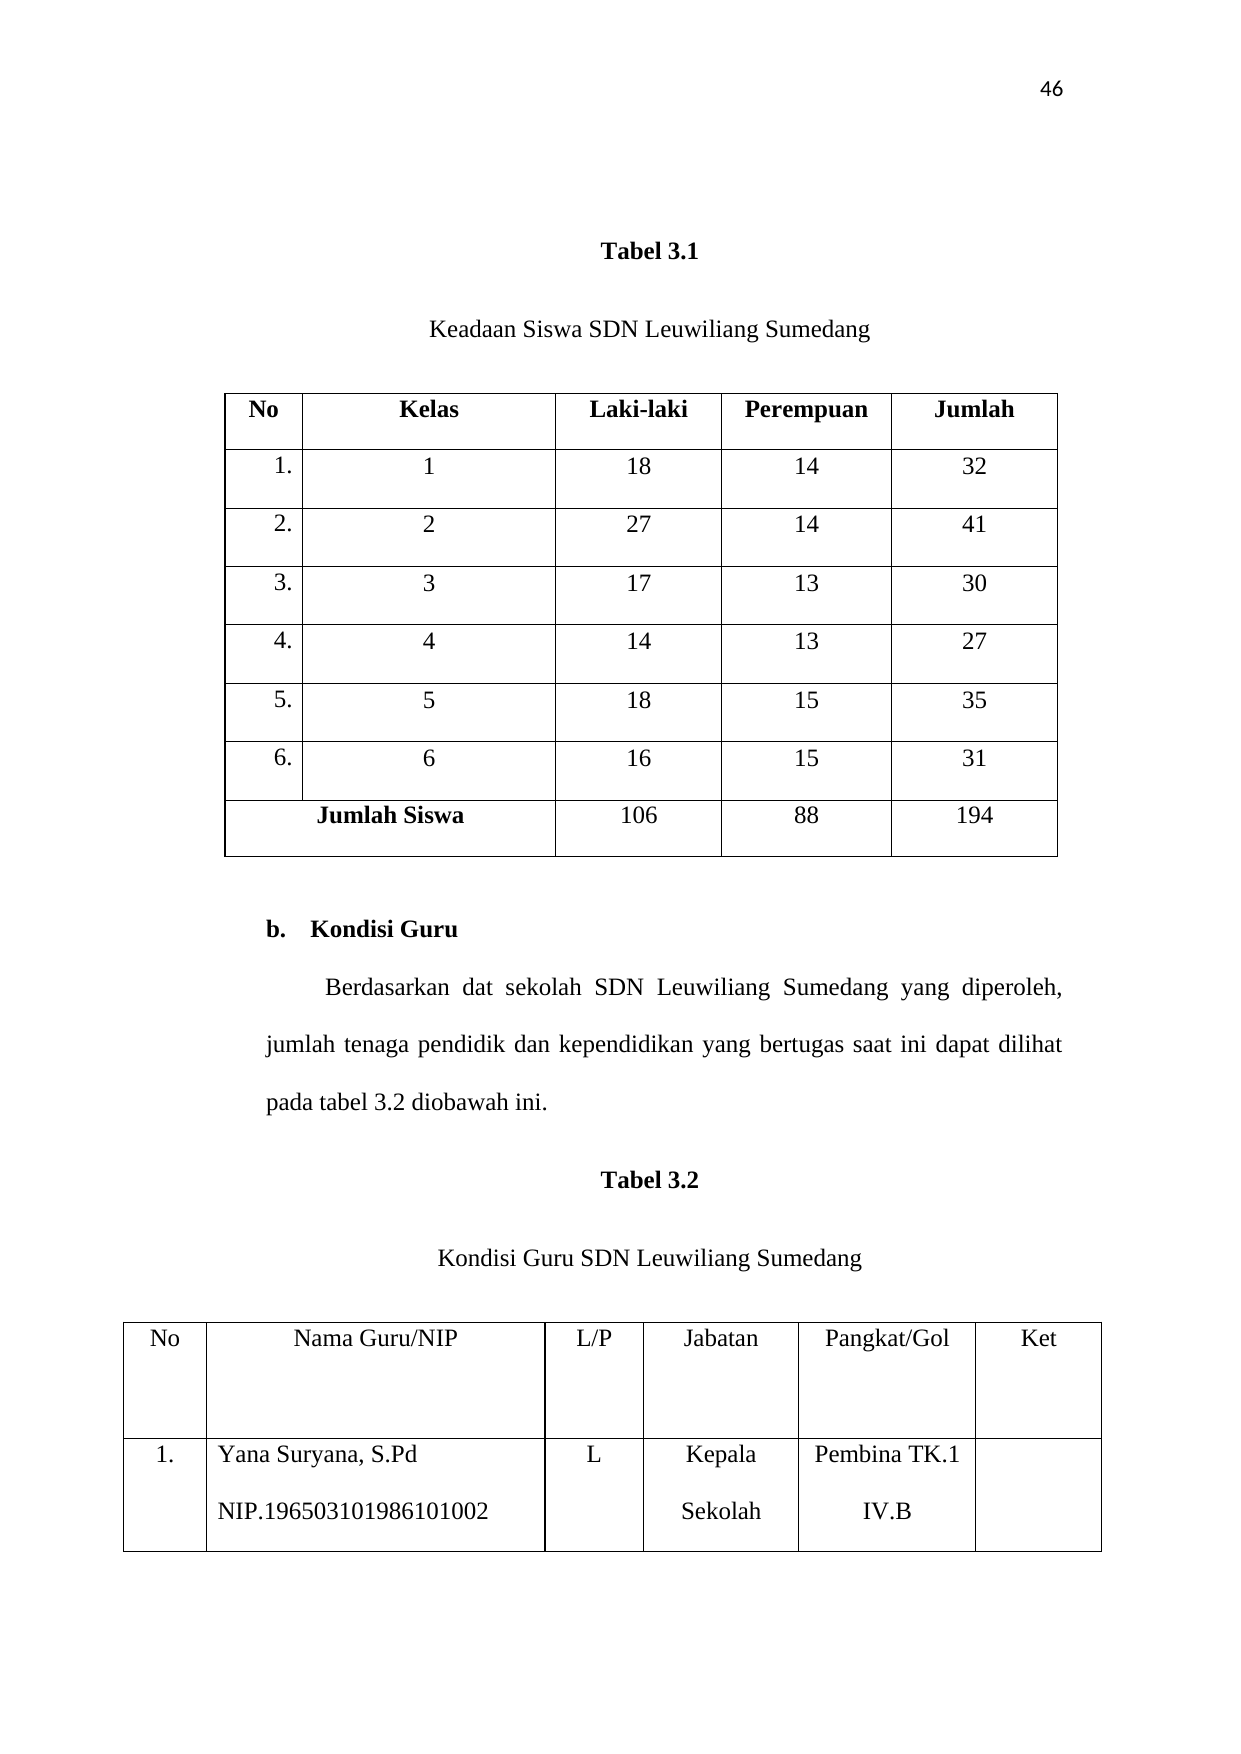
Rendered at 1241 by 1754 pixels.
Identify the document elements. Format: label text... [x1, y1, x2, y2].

table_cell 15 [722, 684, 891, 741]
table_cell 27 [892, 625, 1057, 683]
table_cell 18 [556, 450, 721, 507]
table_cell 32 [892, 450, 1057, 507]
table_cell 14 [722, 509, 891, 566]
table_header Ket [976, 1323, 1101, 1438]
table_cell 41 [892, 509, 1057, 566]
table_cell Jumlah Siswa [226, 801, 555, 856]
table_cell 88 [722, 801, 891, 856]
table_cell 31 [892, 742, 1057, 799]
table_cell L [546, 1439, 643, 1551]
table_cell 1. [124, 1439, 206, 1551]
table_cell 14 [556, 625, 721, 683]
table_header No [124, 1323, 206, 1438]
table_cell 35 [892, 684, 1057, 741]
table_cell [226, 742, 302, 799]
table_header Jabatan [644, 1323, 798, 1438]
table_header Nama Guru/NIP [207, 1323, 544, 1438]
table_header Perempuan [722, 394, 891, 449]
table_cell 15 [722, 742, 891, 799]
table_cell Yana Suryana, S.Pd NIP.196503101986101002 [207, 1439, 544, 1551]
table_cell [226, 567, 302, 624]
table_cell 3 [303, 567, 555, 624]
table_cell 106 [556, 801, 721, 856]
table_cell 5 [303, 684, 555, 741]
table_cell 1 [303, 450, 555, 507]
table_cell 27 [556, 509, 721, 566]
table_cell 17 [556, 567, 721, 624]
text Tabel 3.2 [236, 1165, 1063, 1194]
table_header Kelas [303, 394, 555, 449]
table_cell [226, 625, 302, 683]
table_header Laki-laki [556, 394, 721, 449]
table_cell 13 [722, 567, 891, 624]
table_cell [976, 1439, 1101, 1551]
table_header No [226, 394, 302, 449]
table_cell 30 [892, 567, 1057, 624]
table_cell 13 [722, 625, 891, 683]
table_header Jumlah [892, 394, 1057, 449]
list Kondisi Guru [266, 914, 1063, 943]
table_cell 194 [892, 801, 1057, 856]
table_cell 18 [556, 684, 721, 741]
text Tabel 3.1 [236, 236, 1063, 265]
table_cell Pembina TK.1 IV.B [799, 1439, 975, 1551]
table_cell [226, 450, 302, 507]
text Kondisi Guru SDN Leuwiliang Sumedang [236, 1243, 1063, 1272]
table_header Pangkat/Gol [799, 1323, 975, 1438]
text Keadaan Siswa SDN Leuwiliang Sumedang [236, 314, 1063, 343]
list Berdasarkan dat sekolah SDN Leuwiliang Sumedang yang diperoleh, jumlah tenaga pendidik dan kependidikan yang bertugas saat ini dapat dilihat pada tabel 3.2 diobawah ini. [266, 972, 1063, 1115]
table_header L/P [546, 1323, 643, 1438]
table_cell 4 [303, 625, 555, 683]
table_cell 14 [722, 450, 891, 507]
table_cell 6 [303, 742, 555, 799]
table_cell 2 [303, 509, 555, 566]
table_cell [226, 509, 302, 566]
table_cell 16 [556, 742, 721, 799]
table_cell Kepala Sekolah [644, 1439, 798, 1551]
table_cell [226, 684, 302, 741]
